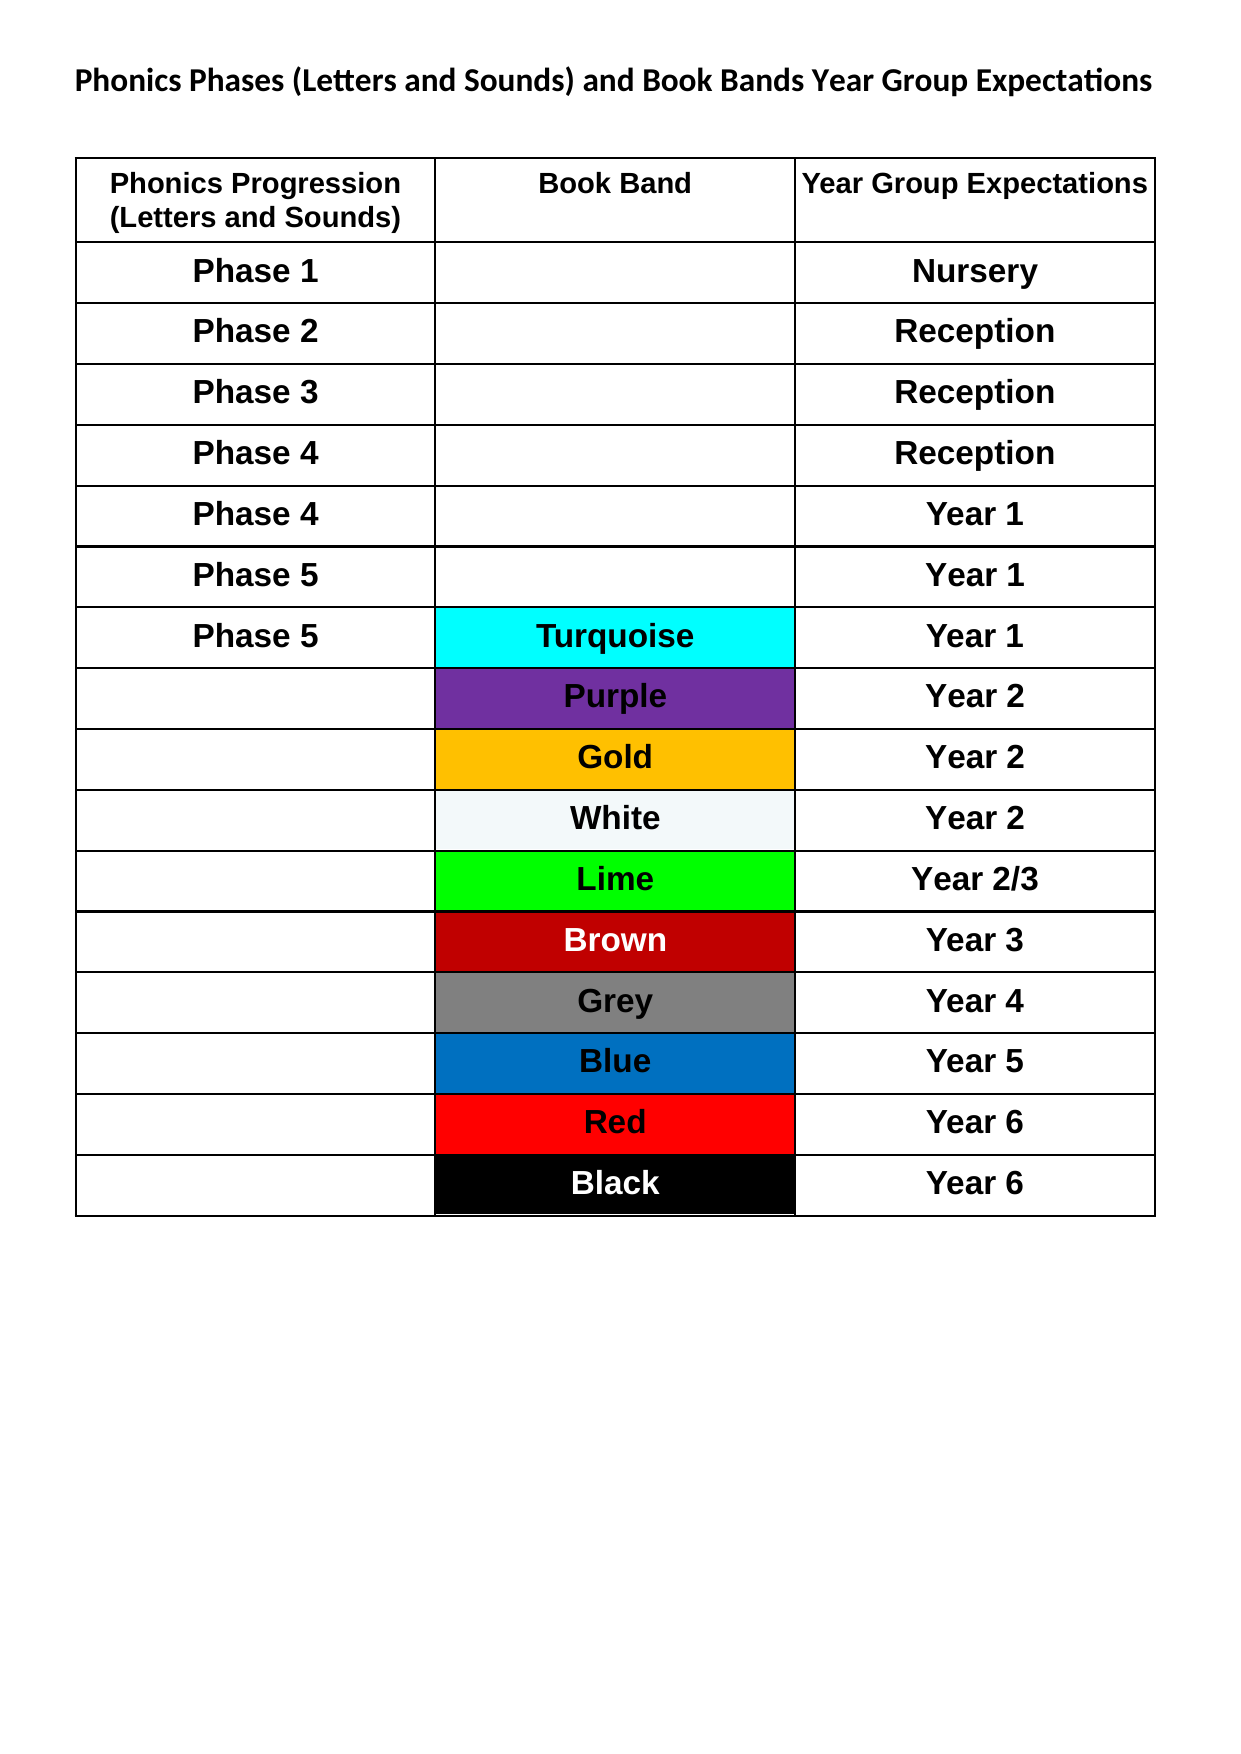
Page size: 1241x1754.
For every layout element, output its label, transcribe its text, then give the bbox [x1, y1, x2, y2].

table_header Phonics Progression (Letters and Sounds) [77, 159, 434, 241]
table_header Book Band [436, 159, 794, 241]
table_cell [77, 852, 434, 910]
table_cell Phase 5 [77, 548, 434, 606]
table_cell [436, 487, 794, 545]
table_cell [77, 791, 434, 849]
table_cell Year 1 [796, 487, 1154, 545]
table_cell [77, 1095, 434, 1154]
table_cell Black [436, 1156, 794, 1214]
table_cell Year 1 [796, 548, 1154, 606]
table_cell Phase 4 [77, 487, 434, 545]
text Phonics Phases (Letters and Sounds) and Book Bands Year Group Expectations [45, 59, 1182, 100]
table_cell [77, 1034, 434, 1093]
table_cell Phase 4 [77, 426, 434, 484]
table_cell [436, 243, 794, 302]
table_cell White [436, 791, 794, 849]
table_cell Purple [436, 669, 794, 728]
table_cell [77, 730, 434, 789]
table_cell Brown [436, 913, 794, 971]
table_cell Red [436, 1095, 794, 1154]
table_header Year Group Expectations [796, 159, 1154, 241]
table_cell Reception [796, 365, 1154, 424]
table_cell Year 1 [796, 608, 1154, 667]
table_cell Year 2 [796, 791, 1154, 849]
table_cell Phase 5 [77, 608, 434, 667]
table_cell Phase 2 [77, 304, 434, 363]
table_cell Grey [436, 973, 794, 1032]
table_cell Year 3 [796, 913, 1154, 971]
table_cell Year 2 [796, 730, 1154, 789]
table_cell [77, 669, 434, 728]
table_cell Phase 1 [77, 243, 434, 302]
table_cell Year 5 [796, 1034, 1154, 1093]
table_cell [436, 304, 794, 363]
table_cell [436, 365, 794, 424]
table_cell Lime [436, 852, 794, 910]
table_cell [77, 913, 434, 971]
table_cell Year 4 [796, 973, 1154, 1032]
table_cell Year 6 [796, 1156, 1154, 1214]
table_cell Gold [436, 730, 794, 789]
table_cell Phase 3 [77, 365, 434, 424]
table_cell Reception [796, 426, 1154, 484]
table_cell [436, 426, 794, 484]
table_cell [77, 1156, 434, 1214]
table_cell Blue [436, 1034, 794, 1093]
table_cell Year 2 [796, 669, 1154, 728]
table_cell [77, 973, 434, 1032]
table_cell Year 6 [796, 1095, 1154, 1154]
table_cell Nursery [796, 243, 1154, 302]
table_cell Reception [796, 304, 1154, 363]
table_cell [436, 548, 794, 606]
table_cell Year 2/3 [796, 852, 1154, 910]
table_cell Turquoise [436, 608, 794, 667]
